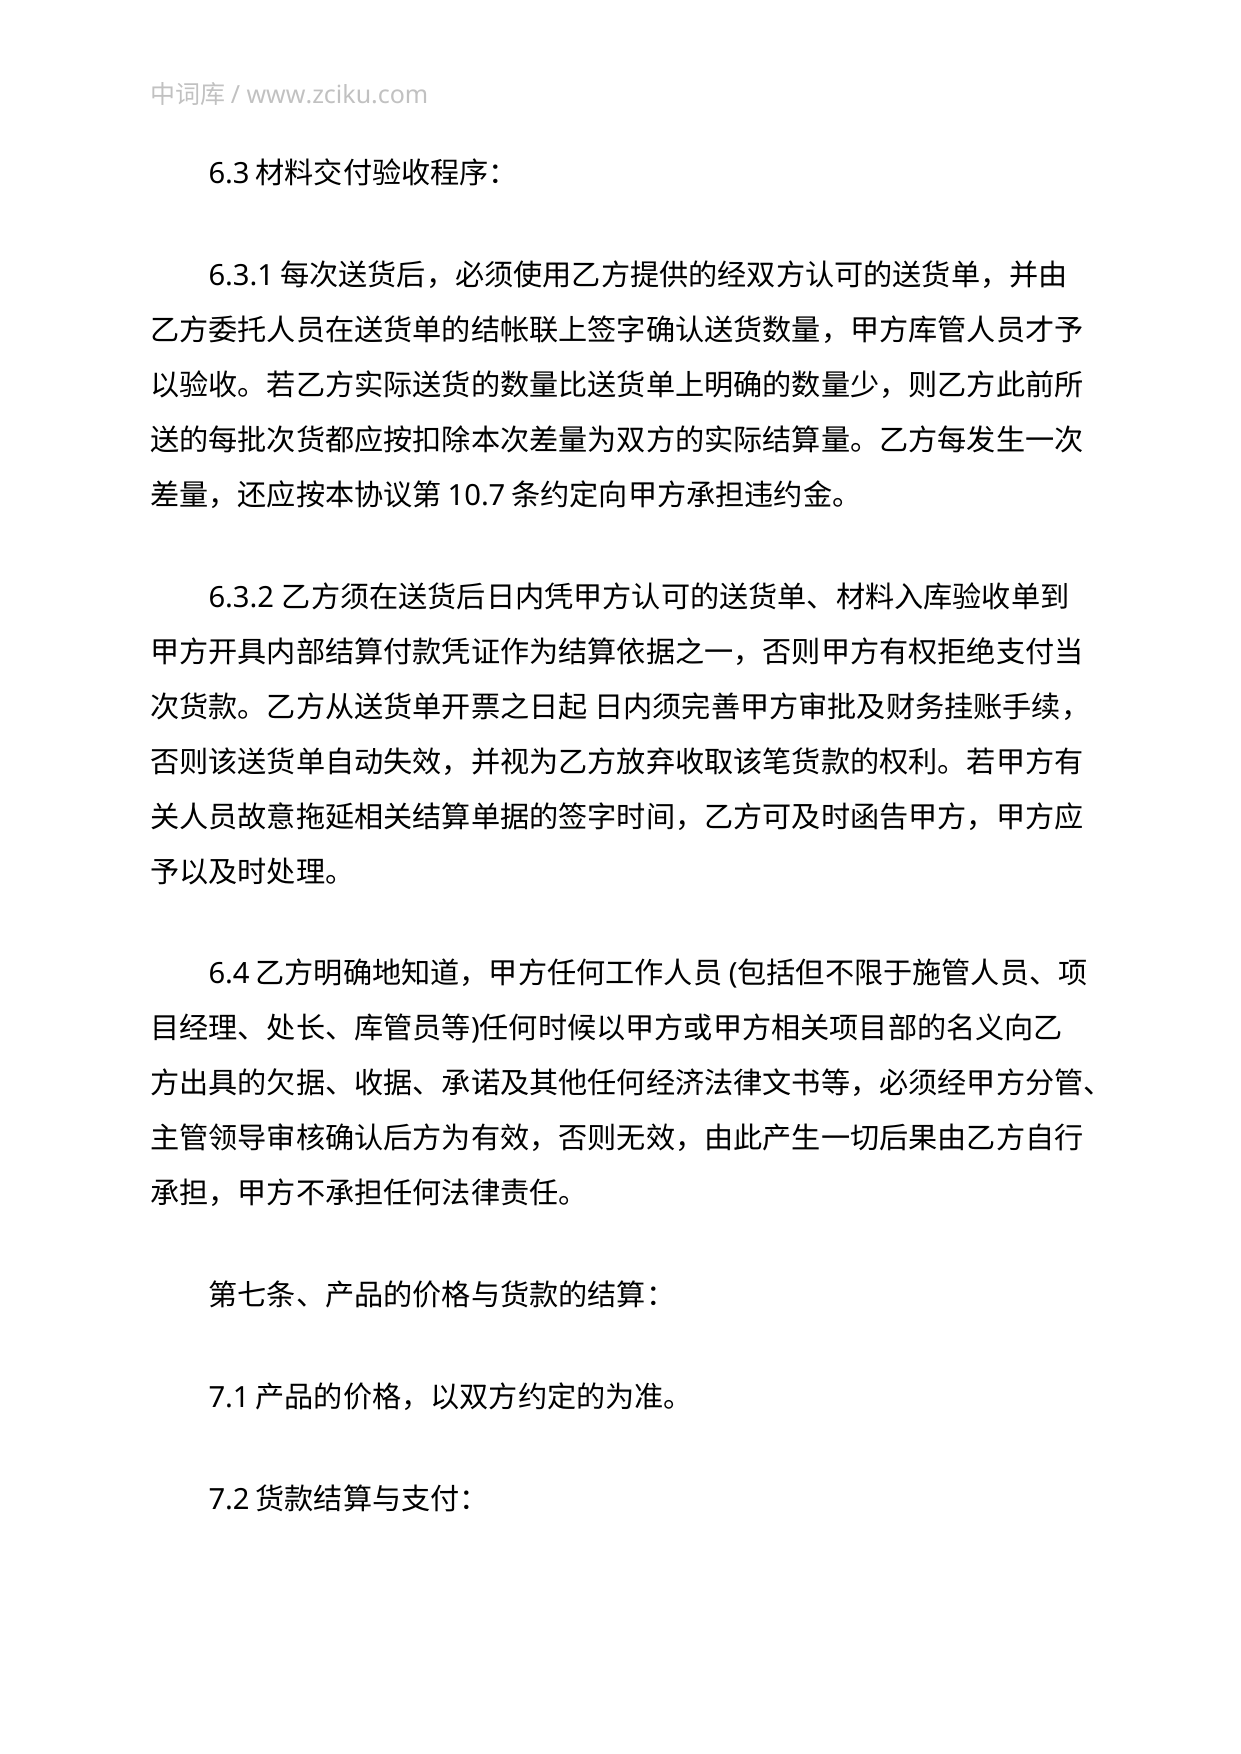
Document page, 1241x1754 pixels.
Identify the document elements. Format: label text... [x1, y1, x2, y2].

text 6.4乙方明确地知道，甲方任何工作人员 (包括但不限于施管人员、项目经理、处长、库管员等)任何时候以甲方或甲方相关项目部的名义向乙方出具的欠据、收据、承诺及其他任何经济法律文书等，必须经甲方分管、主管领导审核确认后方为有效，否则无效，由此产生一切后果由乙方自行承担，甲方不承担任何法律责任。 [150, 950, 1090, 1212]
text 7.1产品的价格，以双方约定的为准。 [150, 1373, 1090, 1416]
text 6.3材料交付验收程序： [150, 150, 1090, 192]
text 7.2货款结算与支付： [150, 1475, 1090, 1518]
text 第七条、产品的价格与货款的结算： [150, 1272, 1090, 1314]
text 6.3.1每次送货后，必须使用乙方提供的经双方认可的送货单，并由乙方委托人员在送货单的结帐联上签字确认送货数量，甲方库管人员才予以验收。若乙方实际送货的数量比送货单上明确的数量少，则乙方此前所送的每批次货都应按扣除本次差量为双方的实际结算量。乙方每发生一次差量，还应按本协议第10.7条约定向甲方承担违约金。 [150, 252, 1090, 514]
text 6.3.2 乙方须在送货后日内凭甲方认可的送货单、材料入库验收单到甲方开具内部结算付款凭证作为结算依据之一，否则甲方有权拒绝支付当次货款。乙方从送货单开票之日起 日内须完善甲方审批及财务挂账手续，否则该送货单自动失效，并视为乙方放弃收取该笔货款的权利。若甲方有关人员故意拖延相关结算单据的签字时间，乙方可及时函告甲方，甲方应予以及时处理。 [150, 574, 1090, 891]
